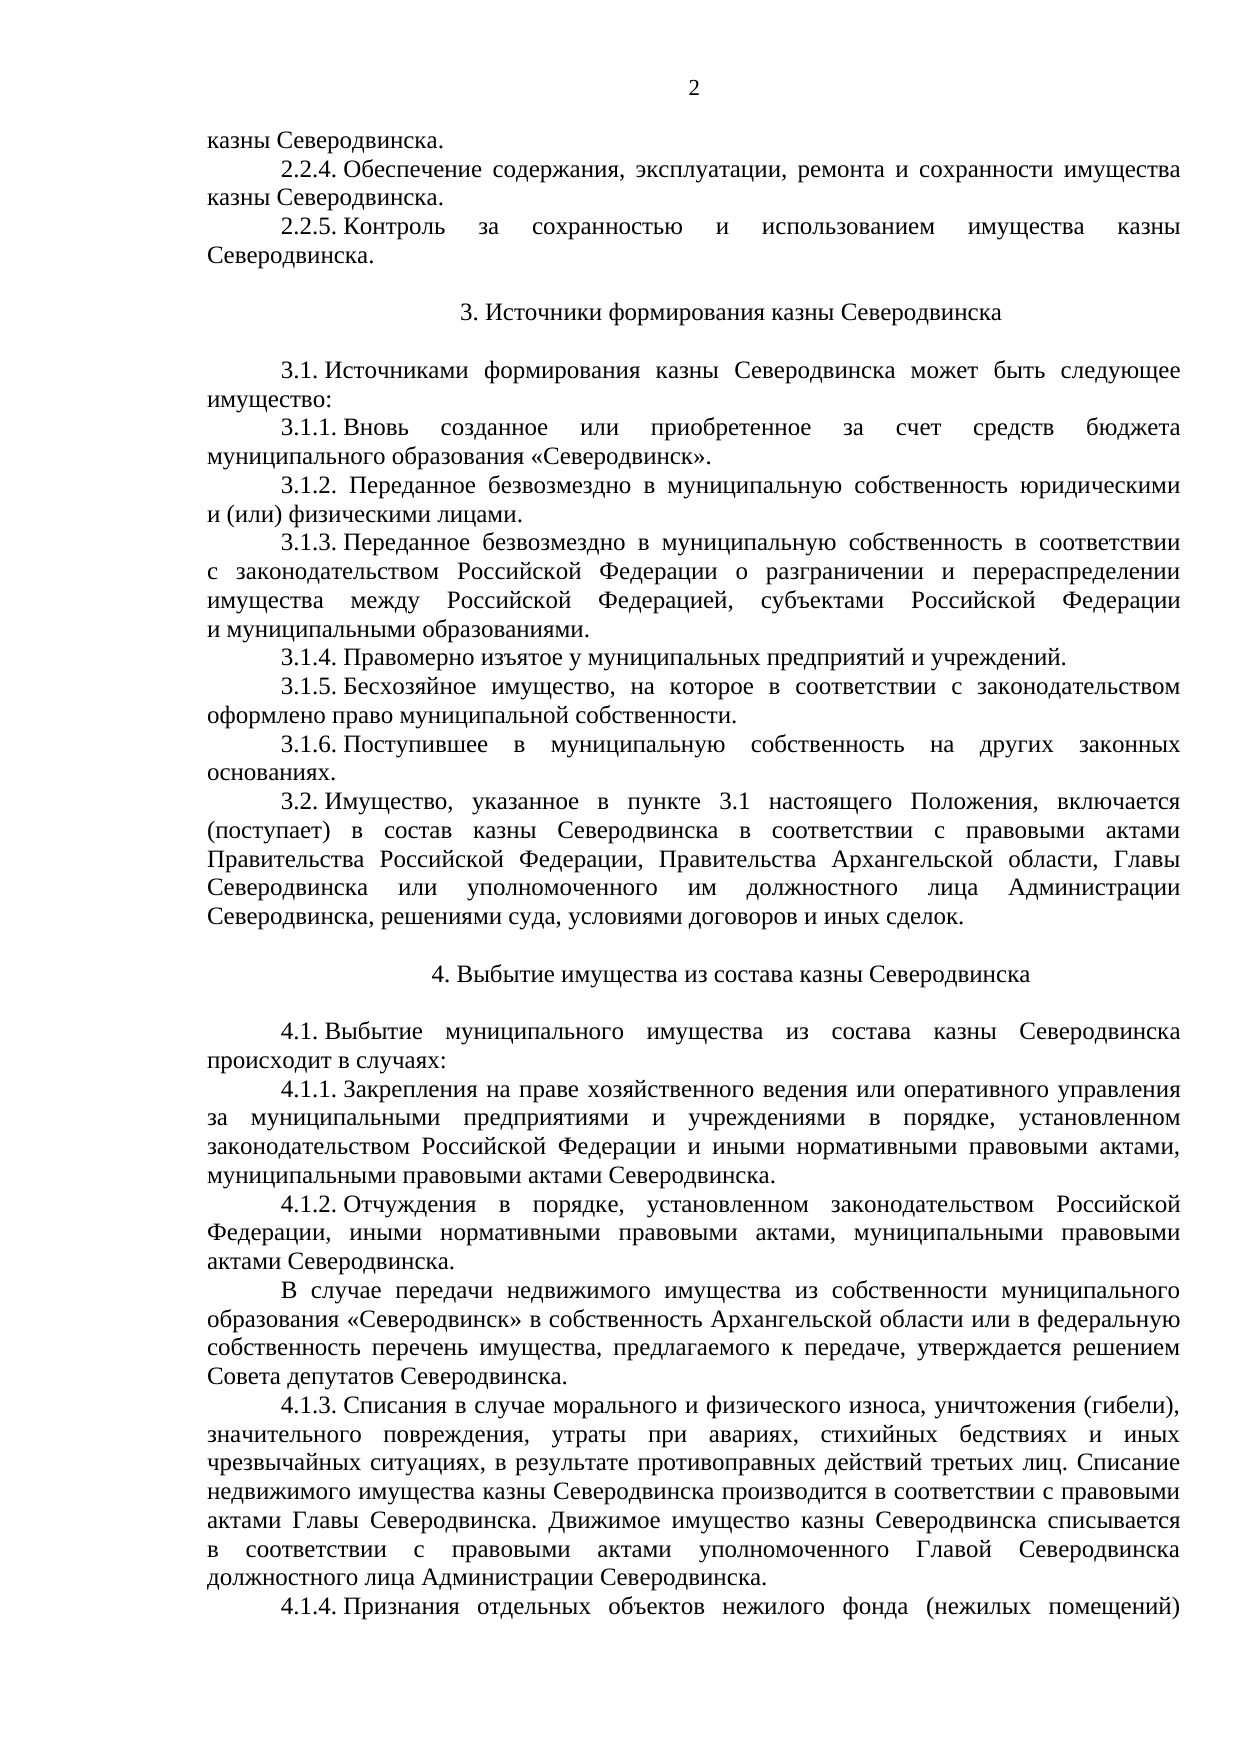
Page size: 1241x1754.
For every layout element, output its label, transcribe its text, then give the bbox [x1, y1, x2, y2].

text 3.1.4. Правомерно изъятое у муниципальных предприятий и учреждений. [207, 642, 1181, 671]
text 3. Источники формирования казны Северодвинска [207, 297, 1181, 326]
text 4.1. Выбытие муниципального имущества из состава казны Северодвинска происходит в случаях: [207, 1016, 1181, 1074]
text 2.2.5. Контроль за сохранностью и использованием имущества казны Северодвинска. [207, 211, 1181, 269]
text 4.1.3. Списания в случае морального и физического износа, уничтожения (гибели), значительного повреждения, утраты при авариях, стихийных бедствиях и иных чрезвычайных ситуациях, в результате противоправных действий третьих лиц. Списание недвижимого имущества казны Северодвинска производится в соответствии с правовыми актами Главы Северодвинска. Движимое имущество казны Северодвинска списывается в соответствии с правовыми актами уполномоченного Главой Северодвинска должностного лица Администрации Северодвинска. [207, 1390, 1181, 1591]
text 3.1.3. Переданное безвозмездно в муниципальную собственность в соответствии с законодательством Российской Федерации о разграничении и перераспределении имущества между Российской Федерацией, субъектами Российской Федерации и муниципальными образованиями. [207, 527, 1181, 642]
text 3.1. Источниками формирования казны Северодвинска может быть следующее имущество: [207, 355, 1181, 412]
text 4. Выбытие имущества из состава казны Северодвинска [207, 959, 1181, 987]
text 3.1.1. Вновь созданное или приобретенное за счет средств бюджета муниципального образования «Северодвинск». [207, 412, 1181, 470]
text 3.1.6. Поступившее в муниципальную собственность на других законных основаниях. [207, 729, 1181, 786]
text 3.1.5. Бесхозяйное имущество, на которое в соответствии с законодательством оформлено право муниципальной собственности. [207, 671, 1181, 729]
text 2.2.4. Обеспечение содержания, эксплуатации, ремонта и сохранности имущества казны Северодвинска. [207, 154, 1181, 211]
text В случае передачи недвижимого имущества из собственности муниципального образования «Северодвинск» в собственность Архангельской области или в федеральную собственность перечень имущества, предлагаемого к передаче, утверждается решением Совета депутатов Северодвинска. [207, 1275, 1181, 1390]
text 3.2. Имущество, указанное в пункте 3.1 настоящего Положения, включается (поступает) в состав казны Северодвинска в соответствии с правовыми актами Правительства Российской Федерации, Правительства Архангельской области, Главы Северодвинска или уполномоченного им должностного лица Администрации Северодвинска, решениями суда, условиями договоров и иных сделок. [207, 786, 1181, 930]
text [207, 1591, 1181, 1620]
text 4.1.2. Отчуждения в порядке, установленном законодательством Российской Федерации, иными нормативными правовыми актами, муниципальными правовыми актами Северодвинска. [207, 1189, 1181, 1275]
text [207, 125, 1181, 154]
text 3.1.2. Переданное безвозмездно в муниципальную собственность юридическими и (или) физическими лицами. [207, 470, 1181, 527]
text 4.1.1. Закрепления на праве хозяйственного ведения или оперативного управления за муниципальными предприятиями и учреждениями в порядке, установленном законодательством Российской Федерации и иными нормативными правовыми актами, муниципальными правовыми актами Северодвинска. [207, 1074, 1181, 1189]
